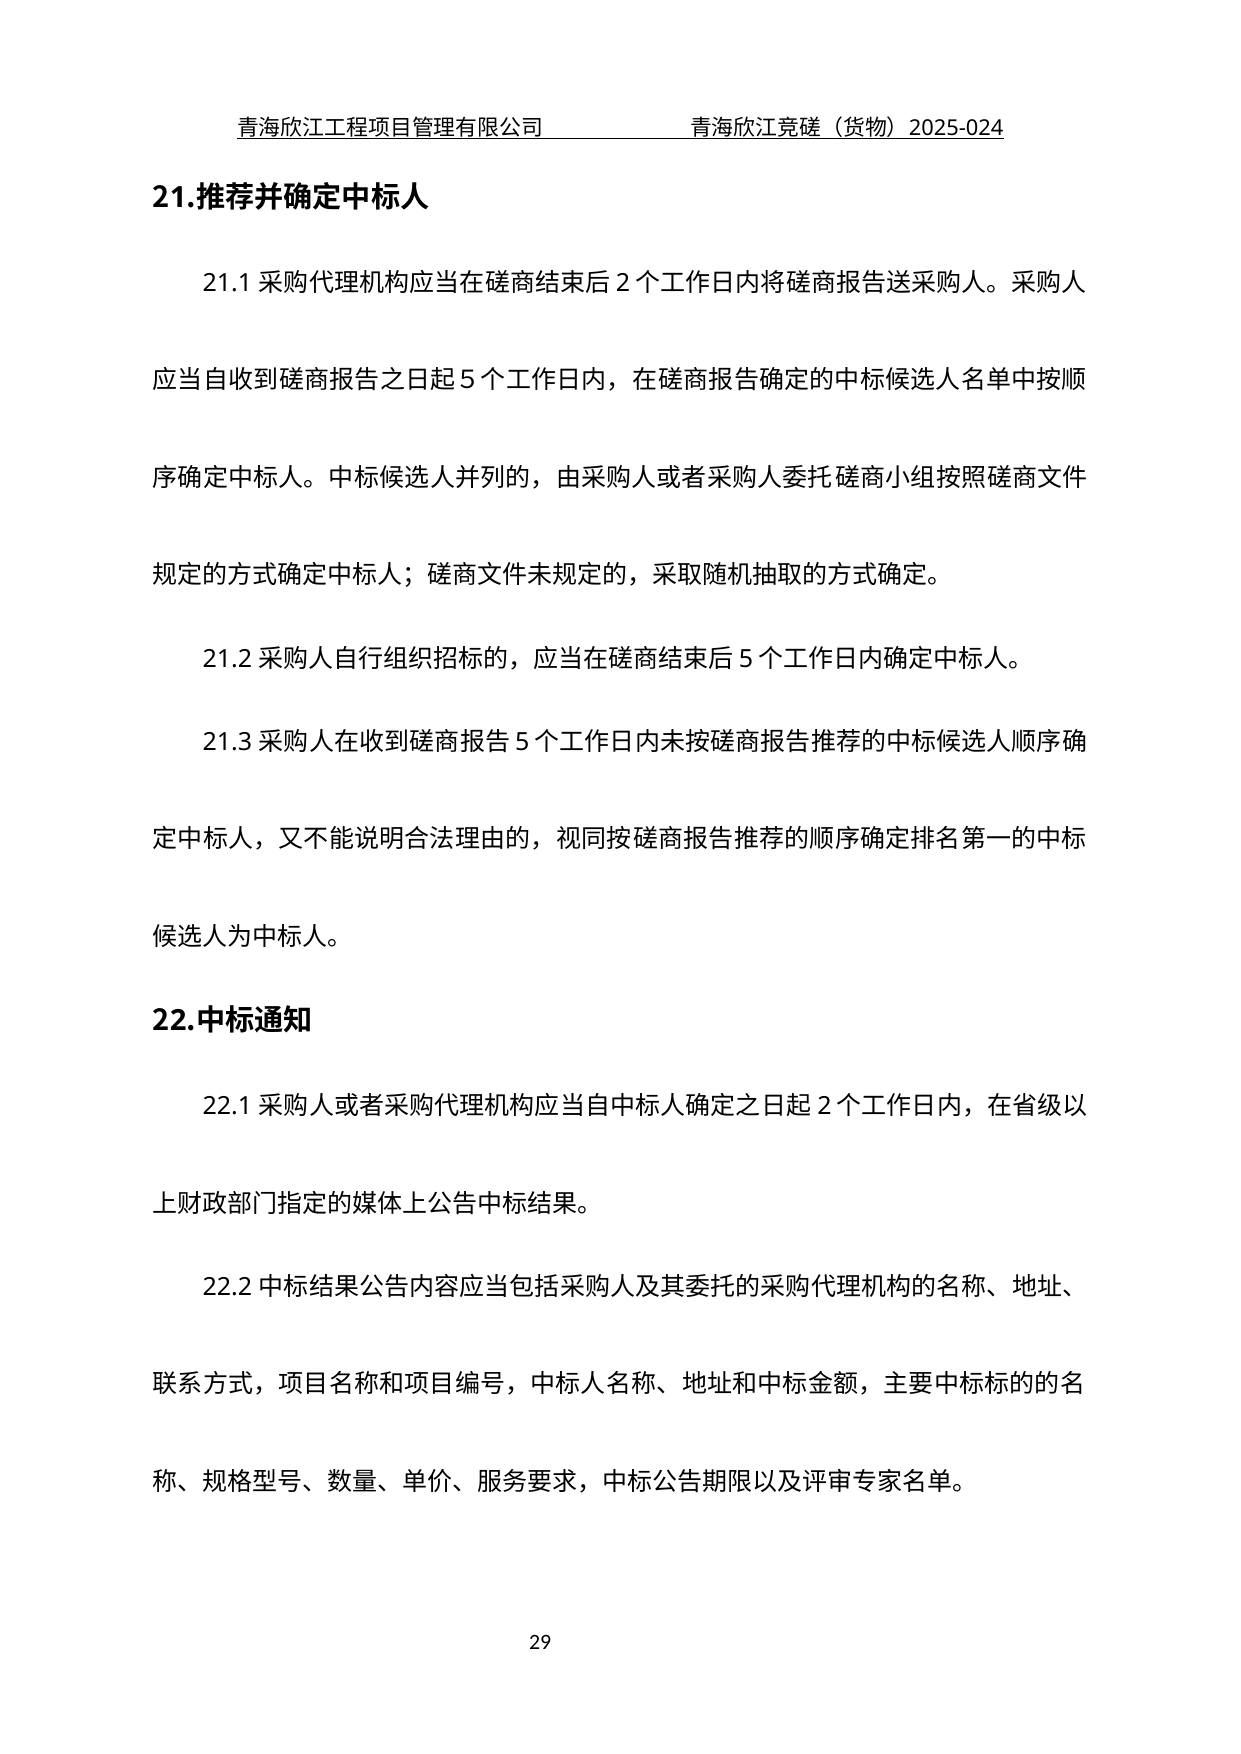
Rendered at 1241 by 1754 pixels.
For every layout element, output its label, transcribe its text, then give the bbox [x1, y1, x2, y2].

text 22.2 中标结果公告内容应当包括采购人及其委托的采购代理机构的名称、地址、联系方式，项目名称和项目编号，中标人名称、地址和中标金额，主要中标标的的名称、规格型号、数量、单价、服务要求，中标公告期限以及评审专家名单。 [152, 1252, 1088, 1512]
text 22.中标通知 [152, 985, 1088, 1050]
text 22.1 采购人或者采购代理机构应当自中标人确定之日起2个工作日内，在省级以上财政部门指定的媒体上公告中标结果。 [152, 1071, 1088, 1234]
text 21.2 采购人自行组织招标的，应当在磋商结束后5个工作日内确定中标人。 [152, 624, 1088, 689]
text 21.3 采购人在收到磋商报告5个工作日内未按磋商报告推荐的中标候选人顺序确定中标人，又不能说明合法理由的，视同按磋商报告推荐的顺序确定排名第一的中标候选人为中标人。 [152, 707, 1088, 967]
text 21.1 采购代理机构应当在磋商结束后2个工作日内将磋商报告送采购人。采购人应当自收到磋商报告之日起５个工作日内，在磋商报告确定的中标候选人名单中按顺序确定中标人。中标候选人并列的，由采购人或者采购人委托磋商小组按照磋商文件规定的方式确定中标人；磋商文件未规定的，采取随机抽取的方式确定。 [152, 248, 1088, 606]
text 21.推荐并确定中标人 [152, 162, 1088, 227]
